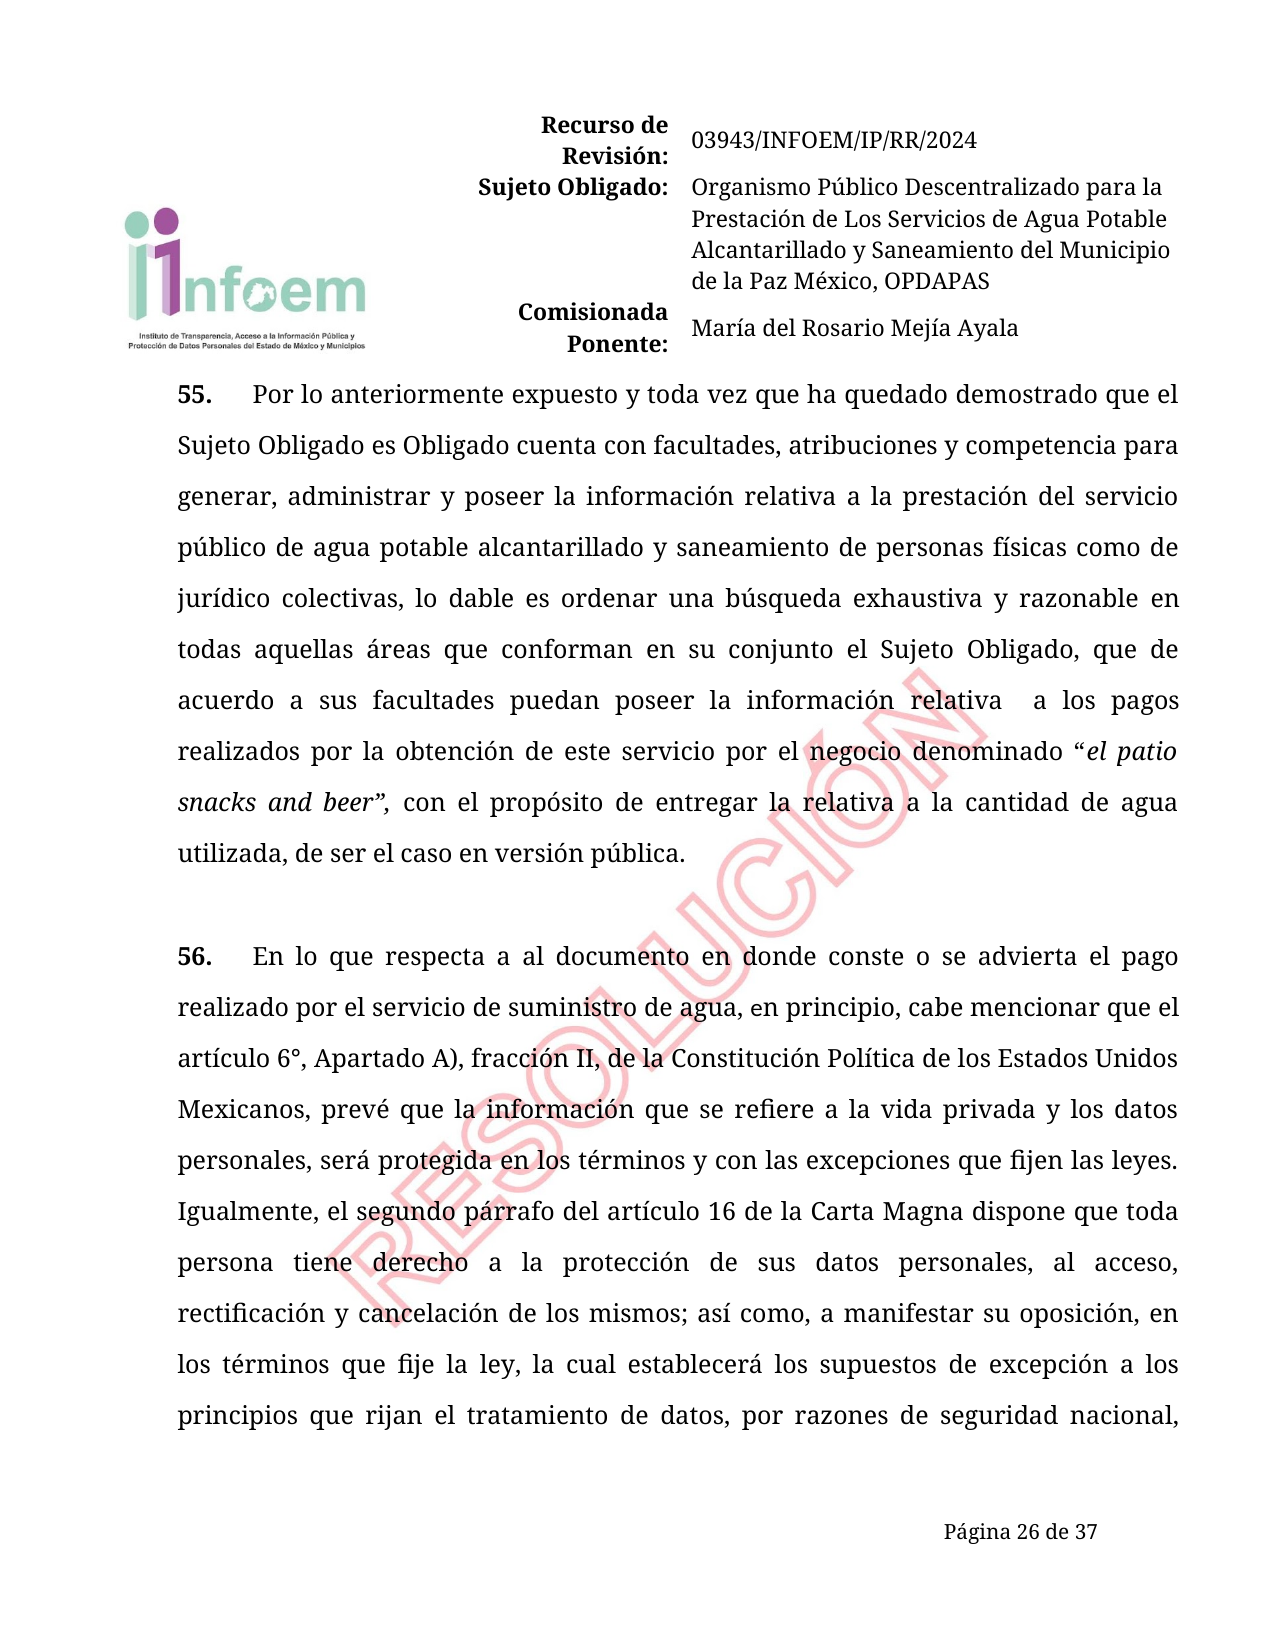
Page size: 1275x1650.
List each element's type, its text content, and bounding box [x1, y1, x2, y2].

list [177, 938, 1180, 1432]
picture [5, 147, 1275, 1650]
list Por lo anteriormente expuesto y toda vez que ha quedado demostrado que el Sujeto Obligado es Obligado cuenta con facultades, atribuciones y competencia para generar, administrar y poseer la información relativa a la prestación del servicio público de agua potable alcantarillado y saneamiento de personas físicas como de jurídico colectivas, lo dable es ordenar una búsqueda exhaustiva y razonable en todas aquellas áreas que conforman en su conjunto el Sujeto Obligado, que de acuerdo a sus facultades puedan poseer la información relativa a los pagos realizados por la obtención de este servicio por el negocio denominado “el patio snacks and beer”, con el propósito de entregar la relativa a la cantidad de agua utilizada, de ser el caso en versión pública. [177, 377, 1180, 870]
